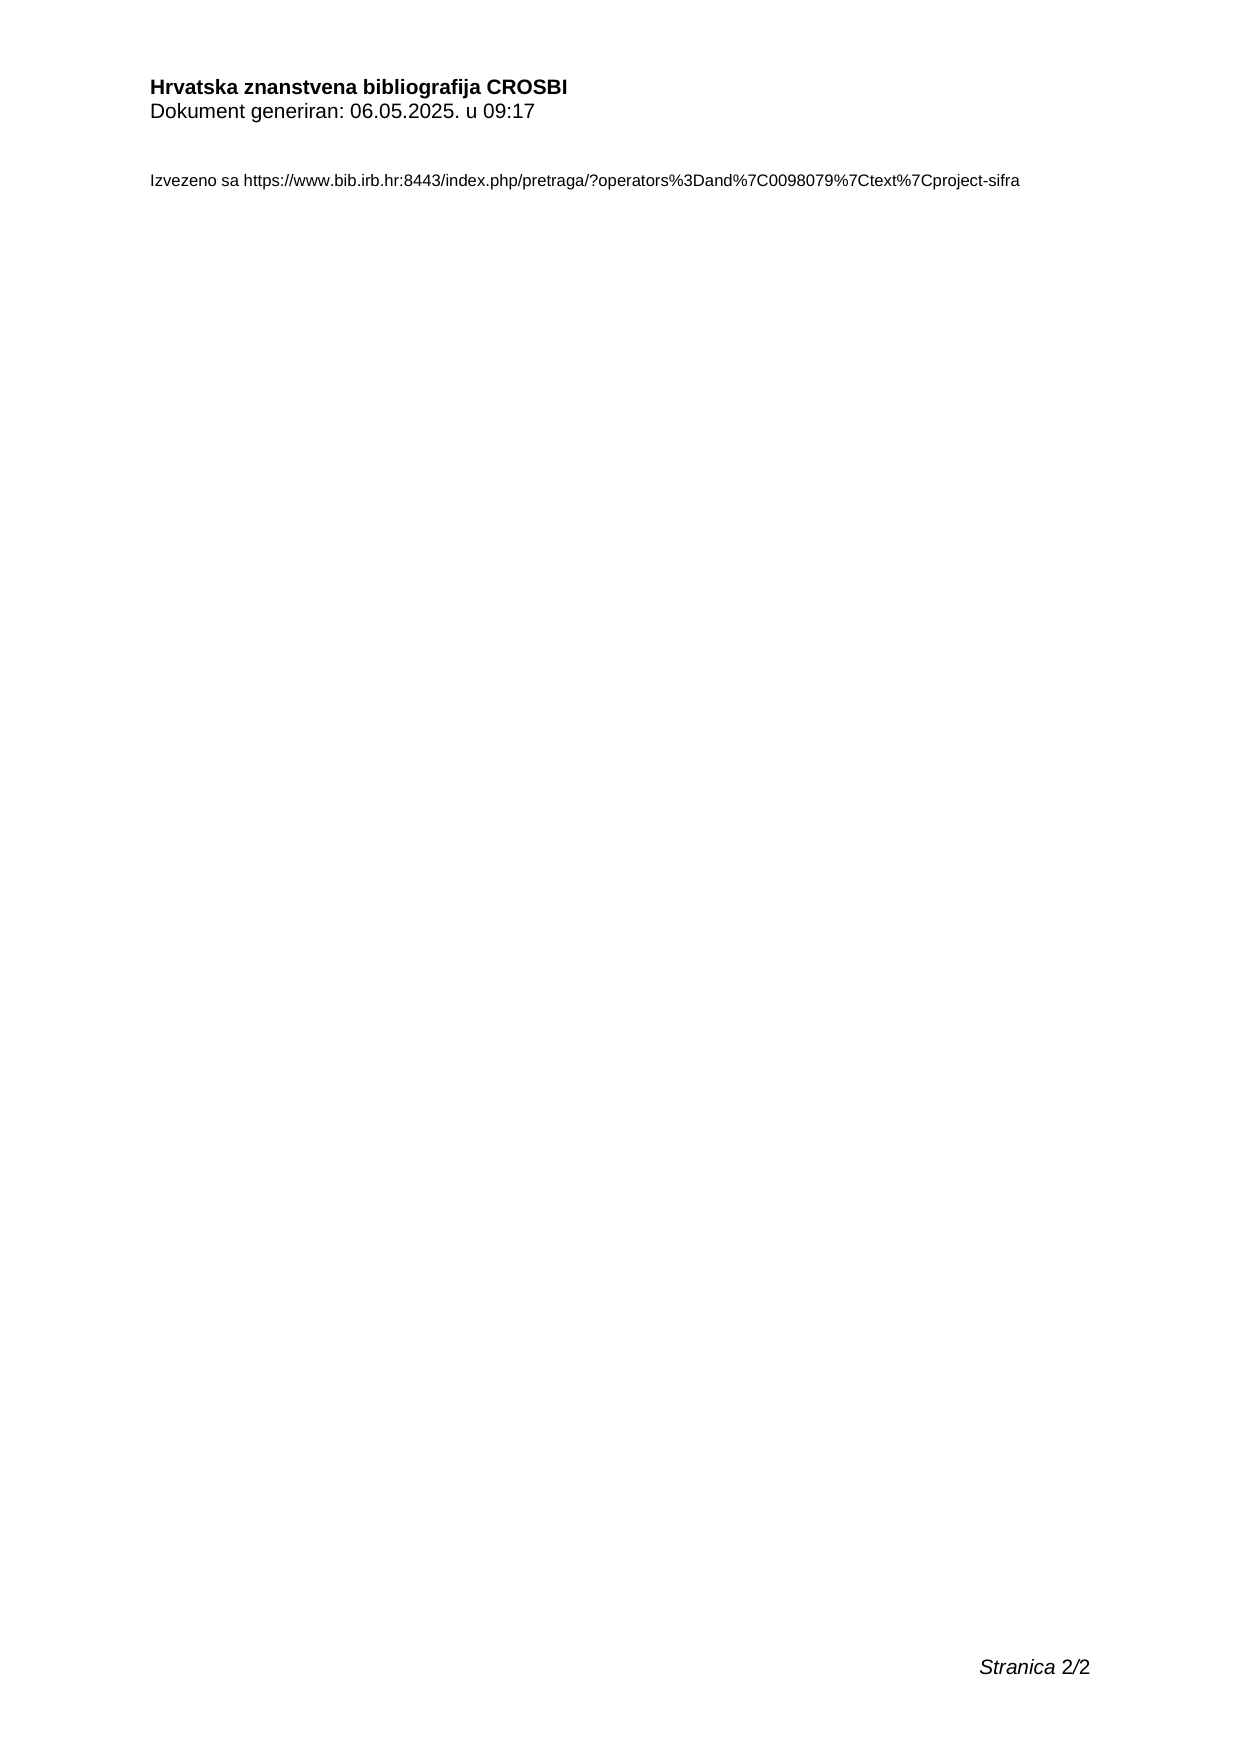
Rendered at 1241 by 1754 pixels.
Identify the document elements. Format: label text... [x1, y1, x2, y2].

text Izvezeno sa https://www.bib.irb.hr:8443/index.php/pretraga/?operators%3Dand%7C0098079%7Ctext%7Cproject-sifra [150, 171, 1090, 190]
